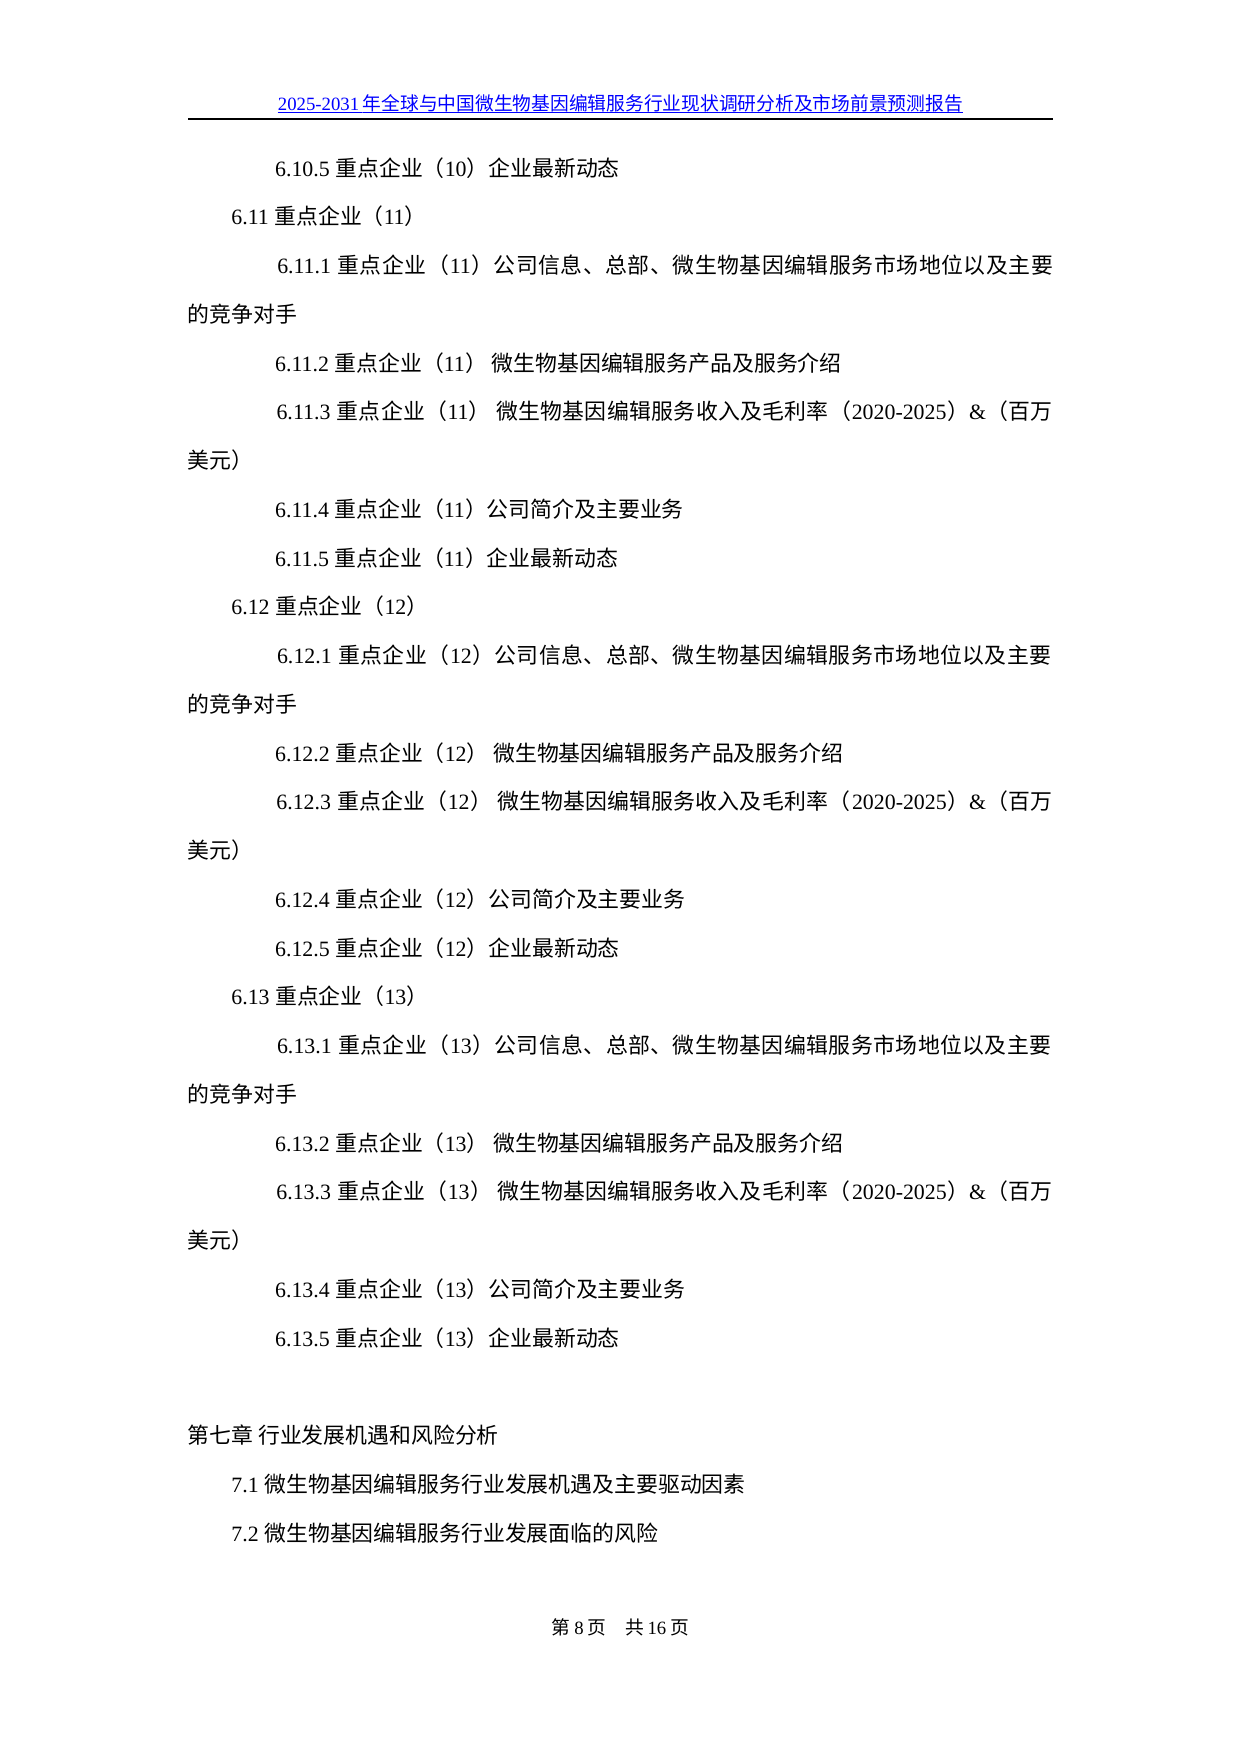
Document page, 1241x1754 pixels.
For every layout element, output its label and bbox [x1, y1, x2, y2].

text [187, 150, 1053, 1548]
